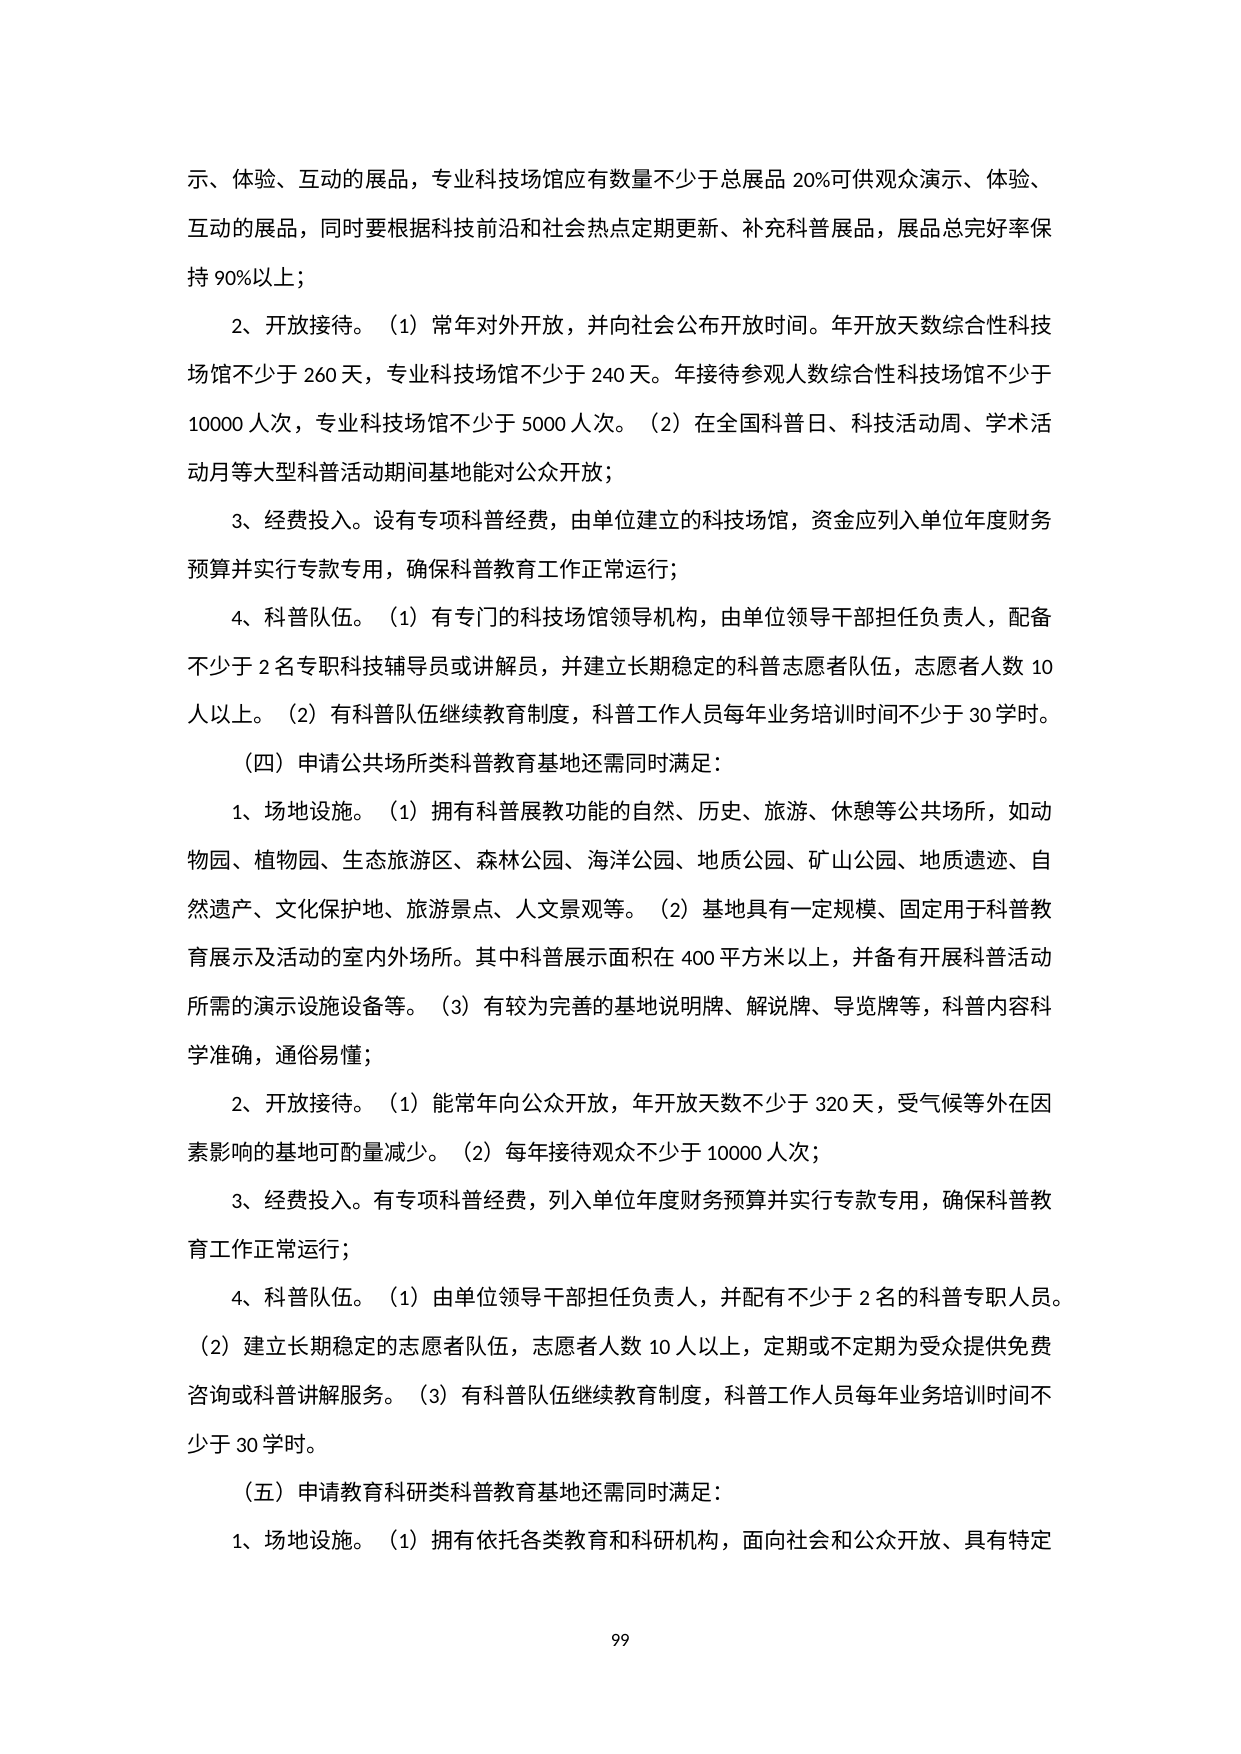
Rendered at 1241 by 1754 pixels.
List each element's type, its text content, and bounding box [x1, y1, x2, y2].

text （四）申请公共场所类科普教育基地还需同时满足： [187, 745, 1053, 778]
text 2、开放接待。（1）能常年向公众开放，年开放天数不少于320天，受气候等外在因素影响的基地可酌量减少。（2）每年接待观众不少于10000人次； [187, 1086, 1053, 1167]
text 4、科普队伍。（1）有专门的科技场馆领导机构，由单位领导干部担任负责人，配备不少于2名专职科技辅导员或讲解员，并建立长期稳定的科普志愿者队伍，志愿者人数10人以上。（2）有科普队伍继续教育制度，科普工作人员每年业务培训时间不少于30学时。 [187, 599, 1053, 729]
text （五）申请教育科研类科普教育基地还需同时满足： [187, 1474, 1053, 1507]
text 1、场地设施。（1）拥有科普展教功能的自然、历史、旅游、休憩等公共场所，如动物园、植物园、生态旅游区、森林公园、海洋公园、地质公园、矿山公园、地质遗迹、自然遗产、文化保护地、旅游景点、人文景观等。（2）基地具有一定规模、固定用于科普教育展示及活动的室内外场所。其中科普展示面积在400平方米以上，并备有开展科普活动所需的演示设施设备等。（3）有较为完善的基地说明牌、解说牌、导览牌等，科普内容科学准确，通俗易懂； [187, 794, 1053, 1070]
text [187, 1523, 1053, 1555]
text 4、科普队伍。（1）由单位领导干部担任负责人，并配有不少于2名的科普专职人员。（2）建立长期稳定的志愿者队伍，志愿者人数10人以上，定期或不定期为受众提供免费咨询或科普讲解服务。（3）有科普队伍继续教育制度，科普工作人员每年业务培训时间不少于30学时。 [187, 1280, 1053, 1459]
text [187, 162, 1053, 292]
text 3、经费投入。设有专项科普经费，由单位建立的科技场馆，资金应列入单位年度财务预算并实行专款专用，确保科普教育工作正常运行； [187, 502, 1053, 584]
text 3、经费投入。有专项科普经费，列入单位年度财务预算并实行专款专用，确保科普教育工作正常运行； [187, 1183, 1053, 1264]
text 2、开放接待。（1）常年对外开放，并向社会公布开放时间。年开放天数综合性科技场馆不少于260天，专业科技场馆不少于240天。年接待参观人数综合性科技场馆不少于10000人次，专业科技场馆不少于5000人次。（2）在全国科普日、科技活动周、学术活动月等大型科普活动期间基地能对公众开放； [187, 308, 1053, 487]
